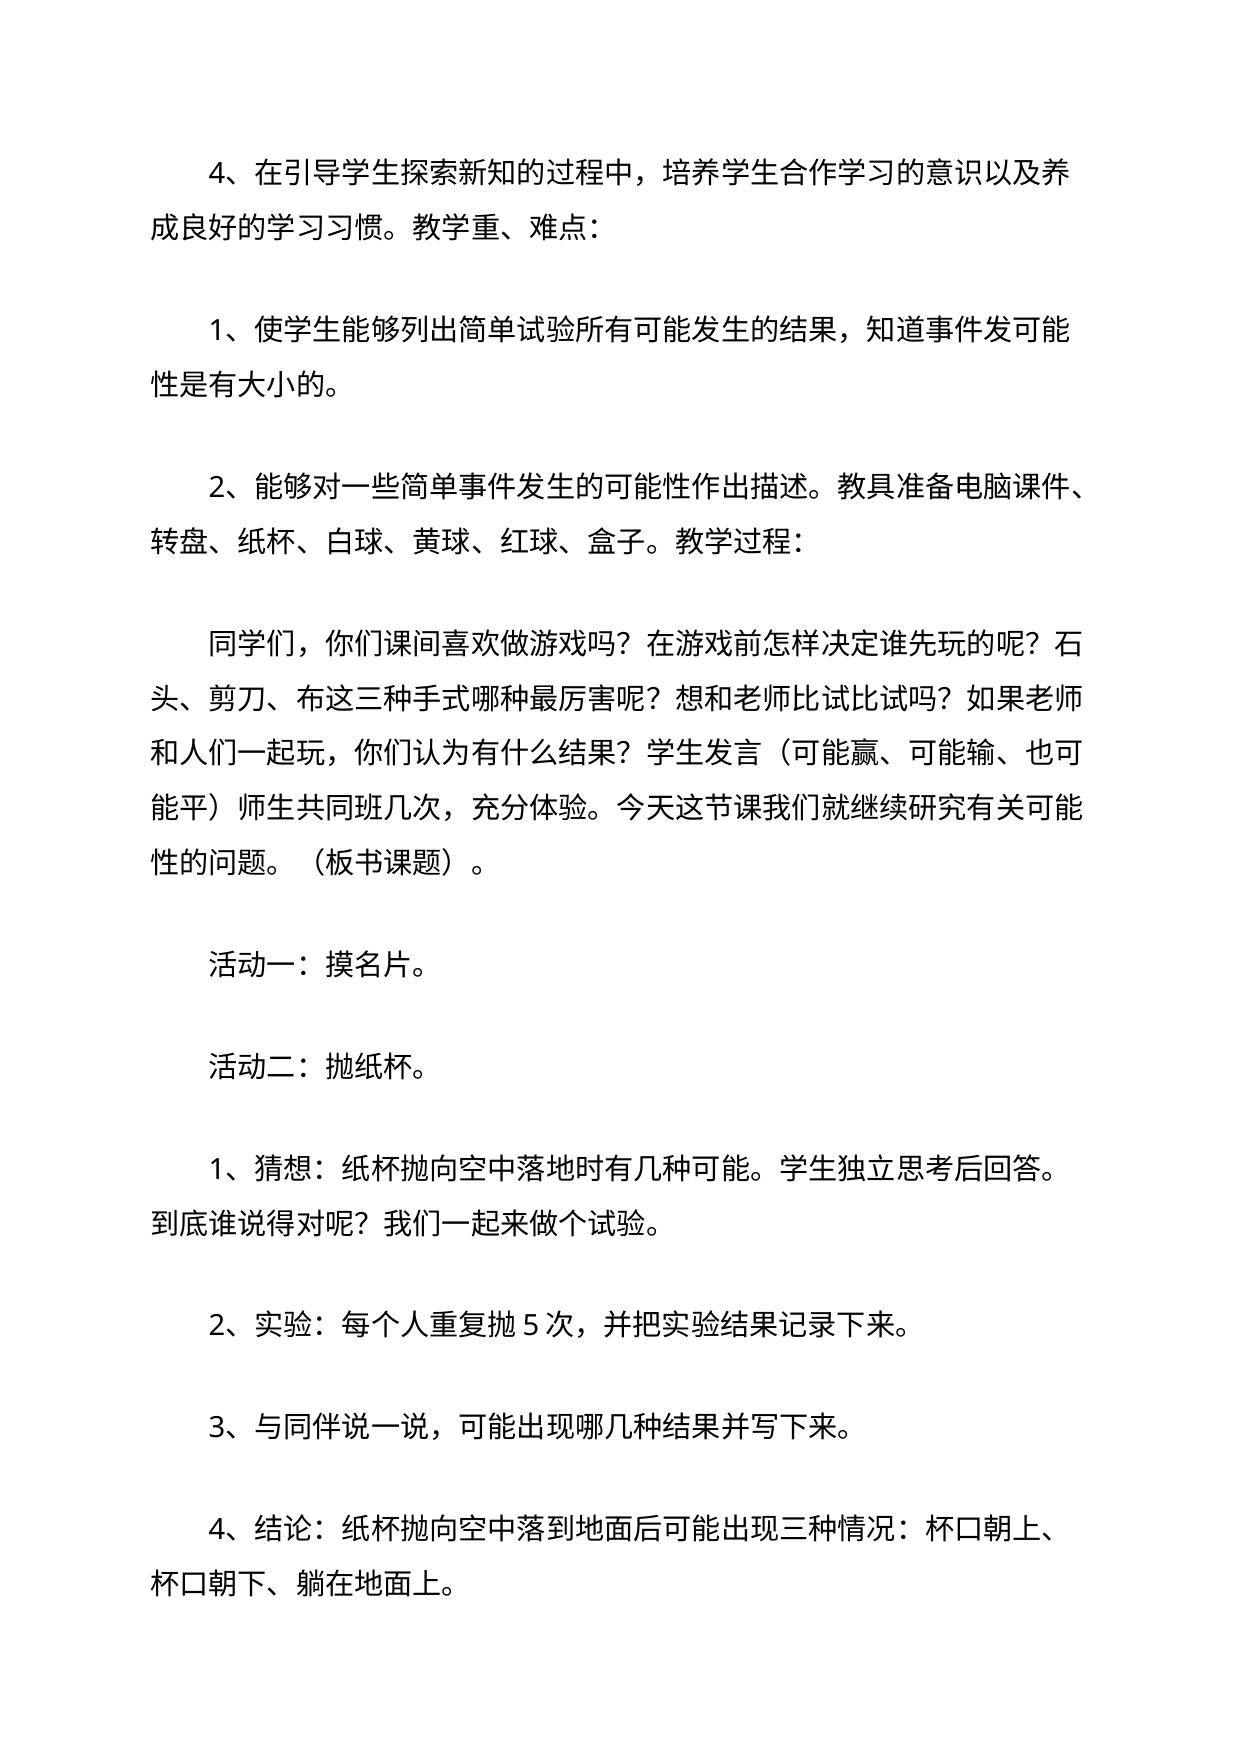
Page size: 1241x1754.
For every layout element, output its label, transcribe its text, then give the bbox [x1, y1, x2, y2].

text 活动一：摸名片。 [150, 942, 1090, 984]
text 同学们，你们课间喜欢做游戏吗？在游戏前怎样决定谁先玩的呢？石头、剪刀、布这三种手式哪种最厉害呢？想和老师比试比试吗？如果老师和人们一起玩，你们认为有什么结果？学生发言（可能赢、可能输、也可能平）师生共同班几次，充分体验。今天这节课我们就继续研究有关可能性的问题。（板书课题）。 [150, 620, 1090, 882]
text 2、实验：每个人重复抛5次，并把实验结果记录下来。 [150, 1302, 1090, 1344]
text 1、猜想：纸杯抛向空中落地时有几种可能。学生独立思考后回答。到底谁说得对呢？我们一起来做个试验。 [150, 1145, 1090, 1242]
text 4、结论：纸杯抛向空中落到地面后可能出现三种情况：杯口朝上、杯口朝下、躺在地面上。 [150, 1506, 1090, 1603]
text 2、能够对一些简单事件发生的可能性作出描述。教具准备电脑课件、转盘、纸杯、白球、黄球、红球、盒子。教学过程： [150, 463, 1090, 561]
text 活动二：抛纸杯。 [150, 1043, 1090, 1086]
text 1、使学生能够列出简单试验所有可能发生的结果，知道事件发可能性是有大小的。 [150, 307, 1090, 404]
text 4、在引导学生探索新知的过程中，培养学生合作学习的意识以及养成良好的学习习惯。教学重、难点： [150, 150, 1090, 247]
text 3、与同伴说一说，可能出现哪几种结果并写下来。 [150, 1404, 1090, 1446]
